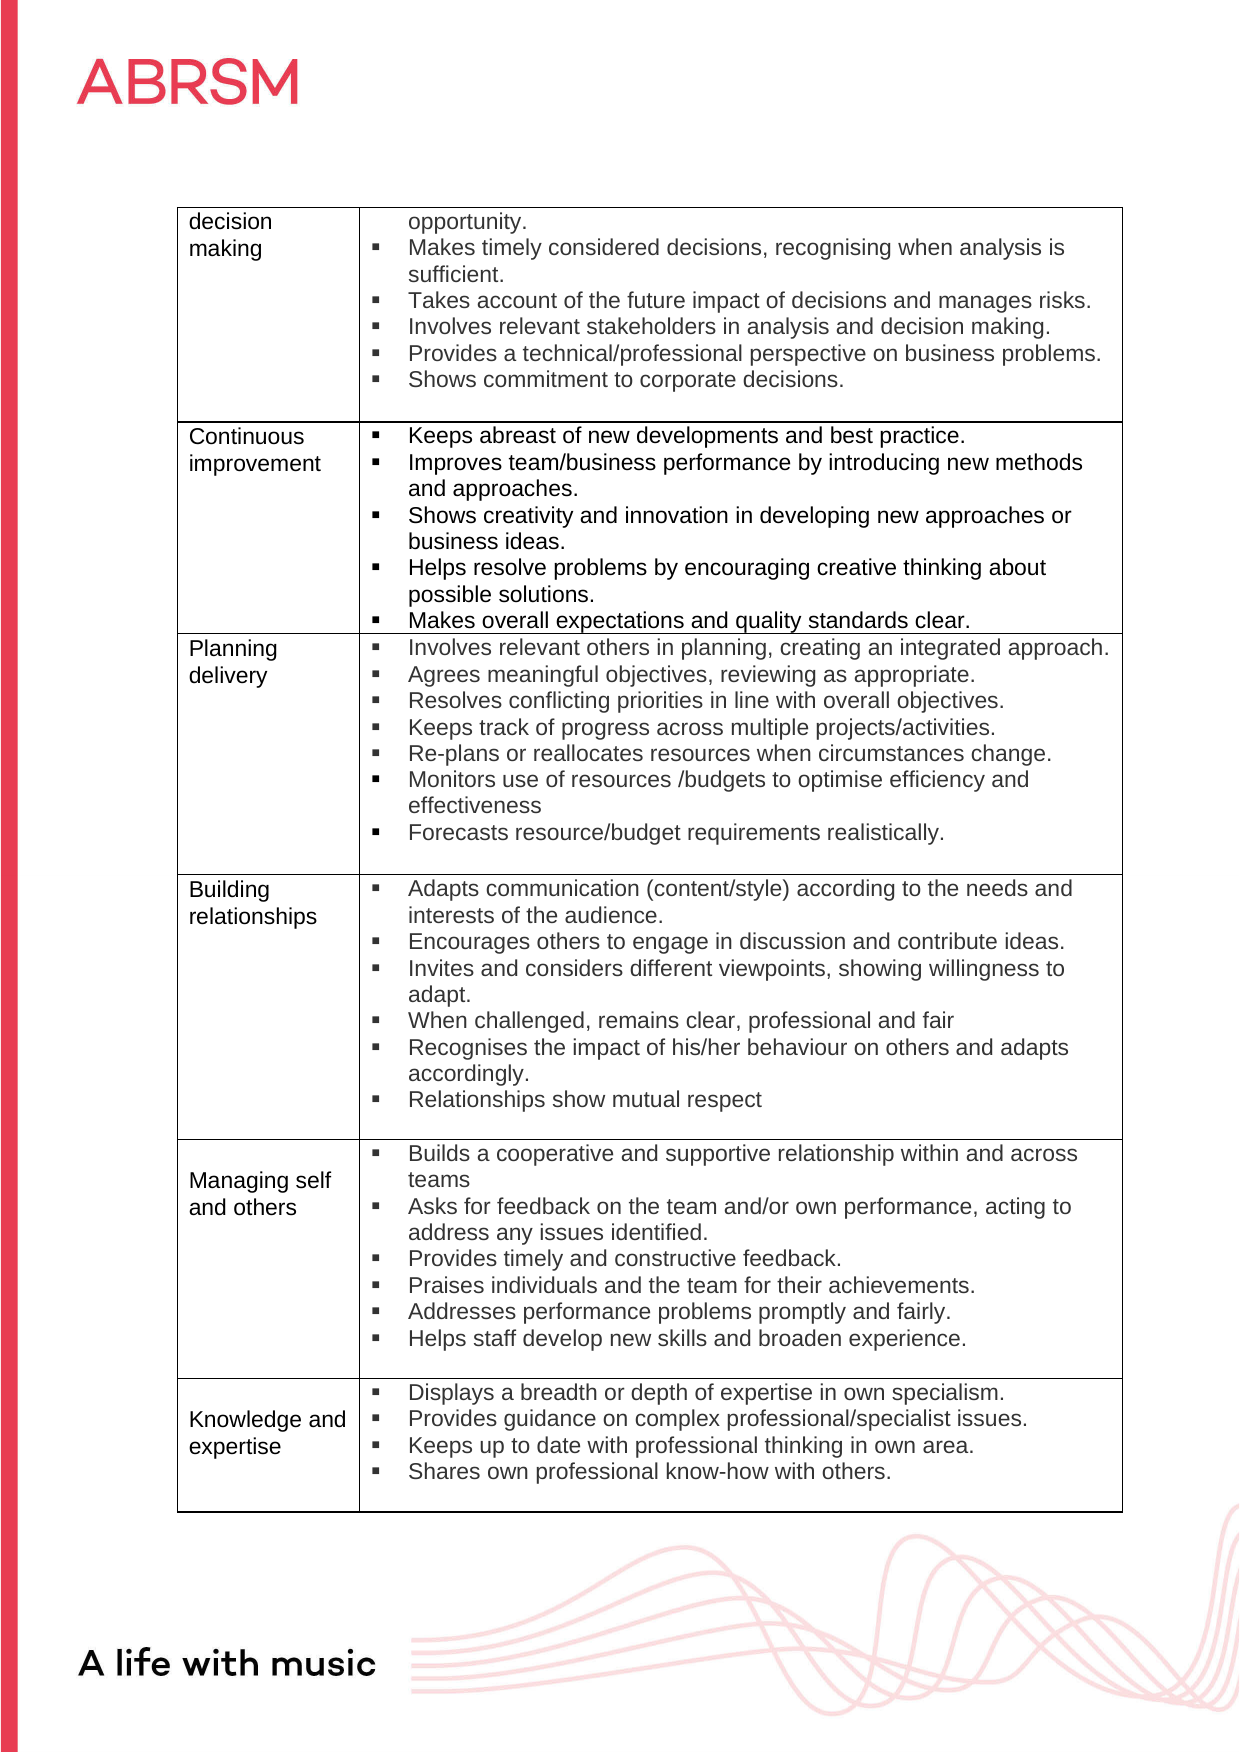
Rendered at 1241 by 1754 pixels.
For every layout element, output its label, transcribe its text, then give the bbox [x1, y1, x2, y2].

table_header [360, 208, 1122, 421]
table_cell Builds a cooperative and supportive relationship within and across teams Asks for feedback on the team and/or own performance, acting to address any issues identified. Provides timely and constructive feedback. Praises individuals and the team for their achievements. Addresses performance problems promptly and fairly. Helps staff develop new skills and broaden experience. [360, 1140, 1122, 1378]
table_cell Knowledge and expertise [178, 1379, 359, 1511]
table_cell Displays a breadth or depth of expertise in own specialism. Provides guidance on complex professional/specialist issues. Keeps up to date with professional thinking in own area. Shares own professional know-how with others. [360, 1379, 1122, 1511]
table_cell Building relationships [178, 875, 359, 1139]
table_cell Keeps abreast of new developments and best practice. Improves team/business performance by introducing new methods and approaches. Shows creativity and innovation in developing new approaches or business ideas. Helps resolve problems by encouraging creative thinking about possible solutions. Makes overall expectations and quality standards clear. [360, 423, 1122, 633]
table_cell Continuous improvement [178, 423, 359, 633]
table_cell Adapts communication (content/style) according to the needs and interests of the audience. Encourages others to engage in discussion and contribute ideas. Invites and considers different viewpoints, showing willingness to adapt. When challenged, remains clear, professional and fair Recognises the impact of his/her behaviour on others and adapts accordingly. Relationships show mutual respect [360, 875, 1122, 1139]
table_cell Planning delivery [178, 634, 359, 874]
table_cell Involves relevant others in planning, creating an integrated approach. Agrees meaningful objectives, reviewing as appropriate. Resolves conflicting priorities in line with overall objectives. Keeps track of progress across multiple projects/activities. Re-plans or reallocates resources when circumstances change. Monitors use of resources /budgets to optimise efficiency and effectiveness Forecasts resource/budget requirements realistically. [360, 634, 1122, 874]
picture [0, 0, 1240, 1752]
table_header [178, 208, 359, 421]
table_cell Managing self and others [178, 1140, 359, 1378]
